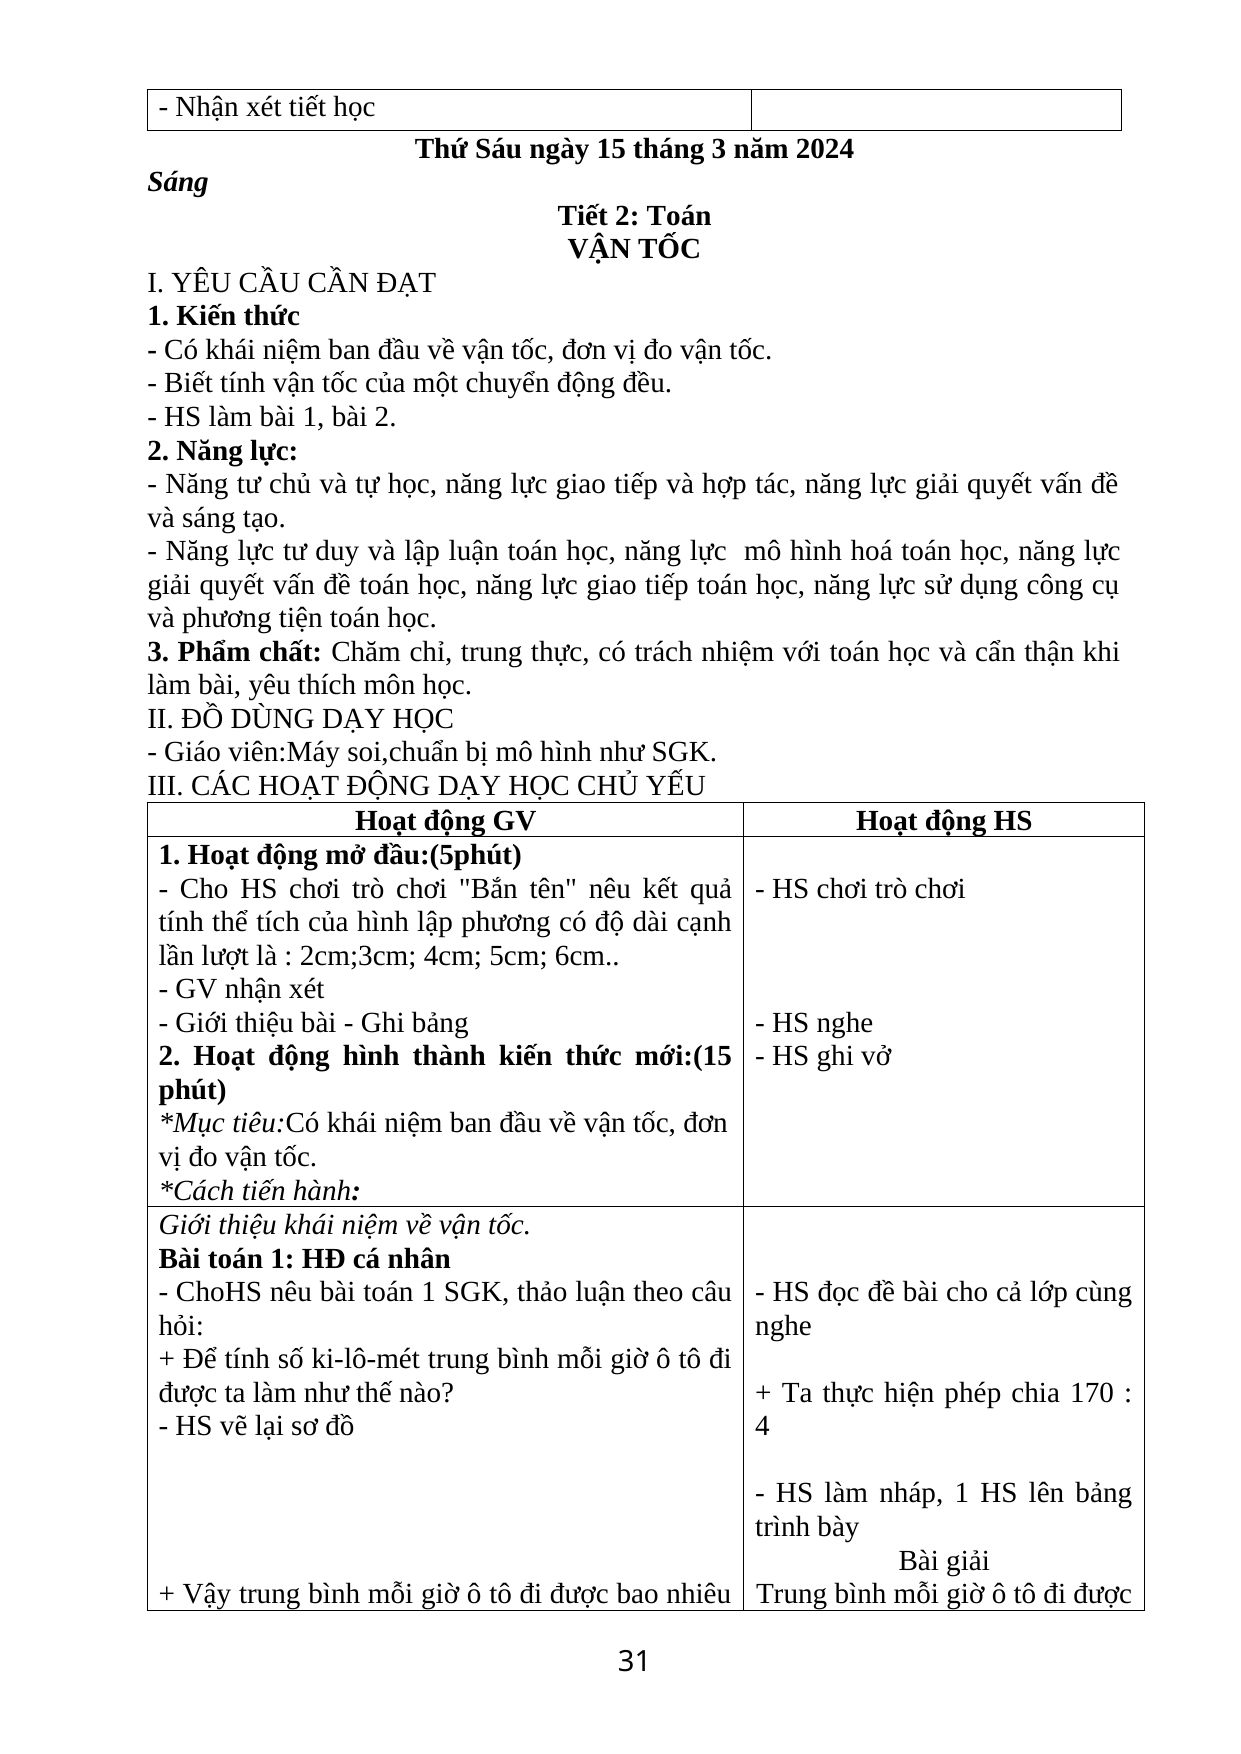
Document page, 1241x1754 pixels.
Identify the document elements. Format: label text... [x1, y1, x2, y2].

text Tiết 2: Toán [147, 198, 1122, 231]
text III. CÁC HOẠT ĐỘNG DẠY HỌC CHỦ YẾU [147, 768, 1122, 802]
text - Giáo viên:Máy soi,chuẩn bị mô hình như SGK. [147, 734, 1122, 768]
text - Biết tính vận tốc của một chuyển động đều. [147, 366, 1122, 399]
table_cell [148, 1207, 743, 1610]
text Thứ Sáu ngày 15 tháng 3 năm 2024 [147, 131, 1122, 164]
text - Có khái niệm ban đầu về vận tốc, đơn vị đo vận tốc. [147, 332, 1122, 366]
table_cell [752, 90, 1121, 130]
table_cell 1. Hoạt động mở đầu:(5phút) - Cho HS chơi trò chơi "Bắn tên" nêu kết quả tính thể tích của hình lập phương có độ dài cạnh lần lượt là : 2cm;3cm; 4cm; 5cm; 6cm.. - GV nhận xét - Giới thiệu bài - Ghi bảng 2. Hoạt động hình thành kiến thức mới:(15 phút) *Mục tiêu:Có khái niệm ban đầu về vận tốc, đơn vị đo vận tốc. *Cách tiến hành: [148, 837, 743, 1206]
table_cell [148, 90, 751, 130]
text I. YÊU CẦU CẦN ĐẠT [147, 265, 1122, 298]
text 2. Năng lực: [147, 433, 1122, 466]
text - Năng tư chủ và tự học, năng lực giao tiếp và hợp tác, năng lực giải quyết vấn đề và sáng tạo. [147, 466, 1122, 533]
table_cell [744, 1207, 1144, 1610]
text - HS làm bài 1, bài 2. [147, 399, 1122, 433]
text VẬN TỐC [147, 231, 1122, 265]
table_header Hoạt động GV [148, 803, 743, 836]
table_header Hoạt động HS [744, 803, 1144, 836]
text 3. Phẩm chất: Chăm chỉ, trung thực, có trách nhiệm với toán học và cẩn thận khi làm bài, yêu thích môn học. [147, 634, 1122, 701]
text II. ĐỒ DÙNG DẠY HỌC [147, 701, 1122, 734]
table_cell - HS chơi trò chơi - HS nghe - HS ghi vở [744, 837, 1144, 1206]
text Sáng [147, 164, 1122, 198]
text - Năng lực tư duy và lập luận toán học, năng lực mô hình hoá toán học, năng lực giải quyết vấn đề toán học, năng lực giao tiếp toán học, năng lực sử dụng công cụ và phương tiện toán học. [147, 533, 1122, 634]
text 1. Kiến thức [147, 298, 1122, 332]
